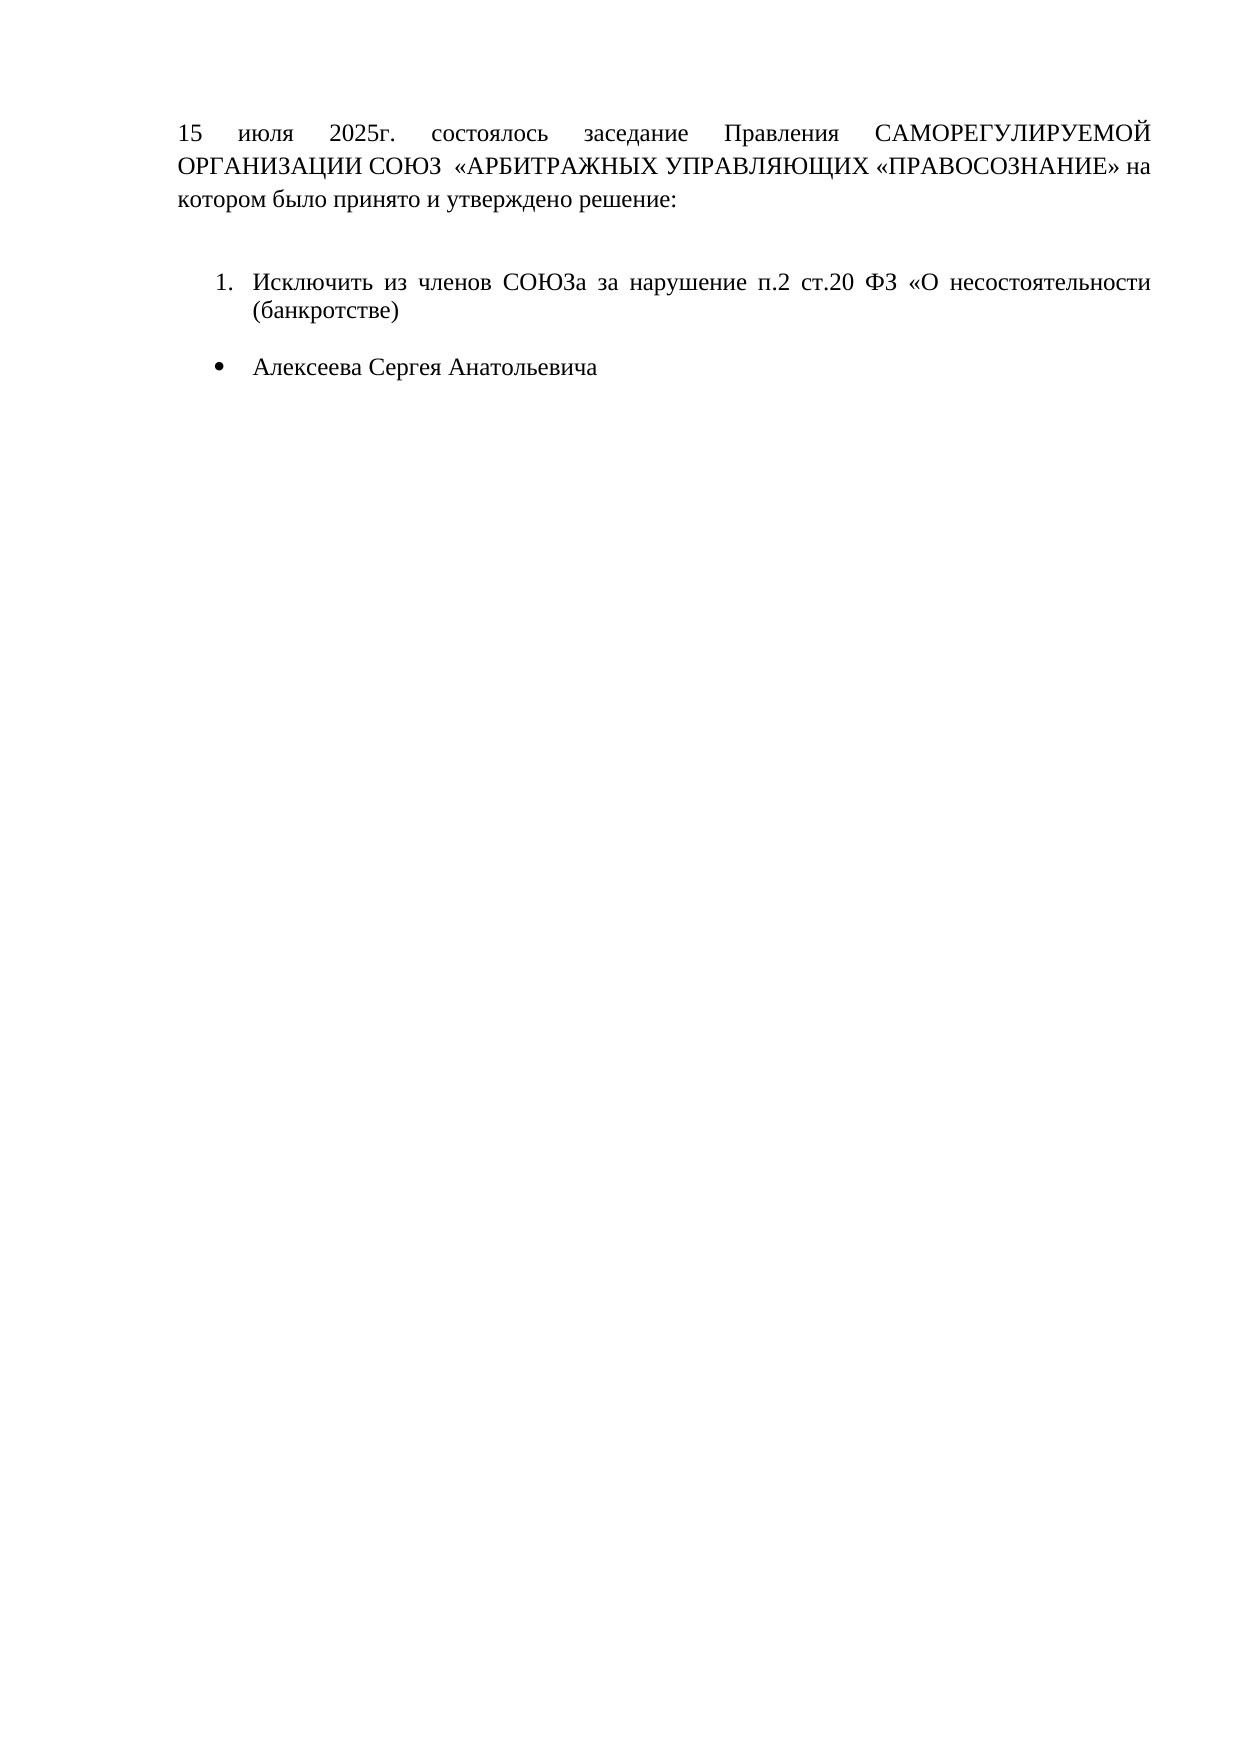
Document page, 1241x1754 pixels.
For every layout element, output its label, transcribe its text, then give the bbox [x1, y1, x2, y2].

list Исключить из членов СОЮЗа за нарушение п.2 ст.20 ФЗ «О несостоятельности (банкротстве) [215, 267, 1152, 324]
list Алексеева Сергея Анатольевича [215, 352, 1152, 381]
text 15 июля 2025г. состоялось заседание Правления САМОРЕГУЛИРУЕМОЙ ОРГАНИЗАЦИИ СОЮЗ «АРБИТРАЖНЫХ УПРАВЛЯЮЩИХ «ПРАВОСОЗНАНИЕ» на котором было принято и утверждено решение: [177, 118, 1152, 213]
